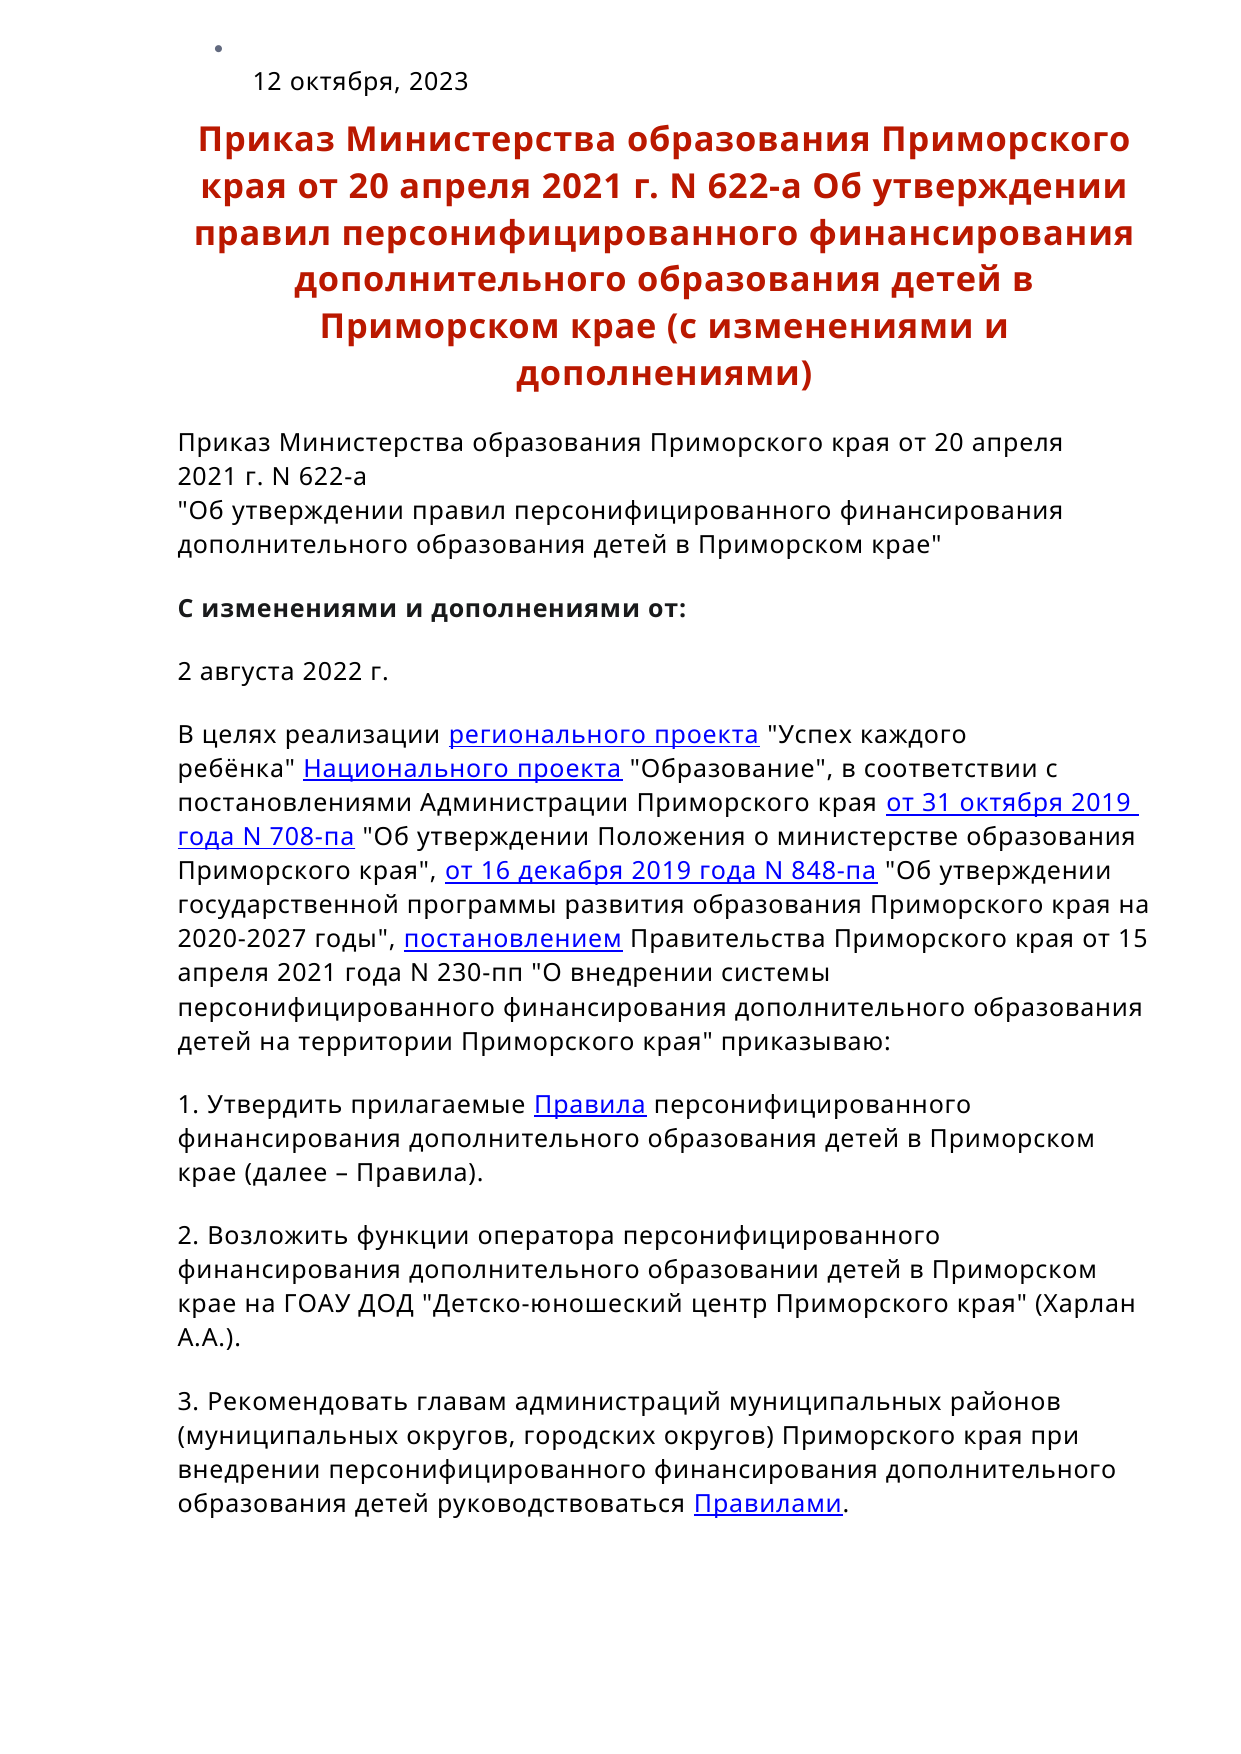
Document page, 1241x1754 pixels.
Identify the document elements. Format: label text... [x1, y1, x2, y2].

text 3. Рекомендовать главам администраций муниципальных районов (муниципальных округов, городских округов) Приморского края при внедрении персонифицированного финансирования дополнительного образования детей руководствоваться Правилами. [177, 1383, 1152, 1519]
text С изменениями и дополнениями от: [177, 590, 1152, 624]
text В целях реализации регионального проекта "Успех каждого ребёнка" Национального проекта "Образование", в соответствии с постановлениями Администрации Приморского края от 31 октября 2019 года N 708-па "Об утверждении Положения о министерстве образования Приморского края", от 16 декабря 2019 года N 848-па "Об утверждении государственной программы развития образования Приморского края на 2020-2027 годы", постановлением Правительства Приморского края от 15 апреля 2021 года N 230-пп "О внедрении системы персонифицированного финансирования дополнительного образования детей на территории Приморского края" приказываю: [177, 717, 1152, 1057]
text Приказ Министерства образования Приморского края от 20 апреля 2021 г. N 622-а Об утверждении правил персонифицированного финансирования дополнительного образования детей в Приморском крае (с изменениями и дополнениями) [177, 114, 1152, 396]
text 2 августа 2022 г. [177, 653, 1152, 687]
text 2. Возложить функции оператора персонифицированного финансирования дополнительного образовании детей в Приморском крае на ГОАУ ДОД "Детско-юношеский центр Приморского края" (Харлан А.А.). [177, 1218, 1152, 1354]
list 12 октября, 2023 [215, 29, 1152, 98]
text Приказ Министерства образования Приморского края от 20 апреля 2021 г. N 622-а "Об утверждении правил персонифицированного финансирования дополнительного образования детей в Приморском крае" [177, 425, 1152, 561]
text 1. Утвердить прилагаемые Правила персонифицированного финансирования дополнительного образования детей в Приморском крае (далее – Правила). [177, 1086, 1152, 1189]
